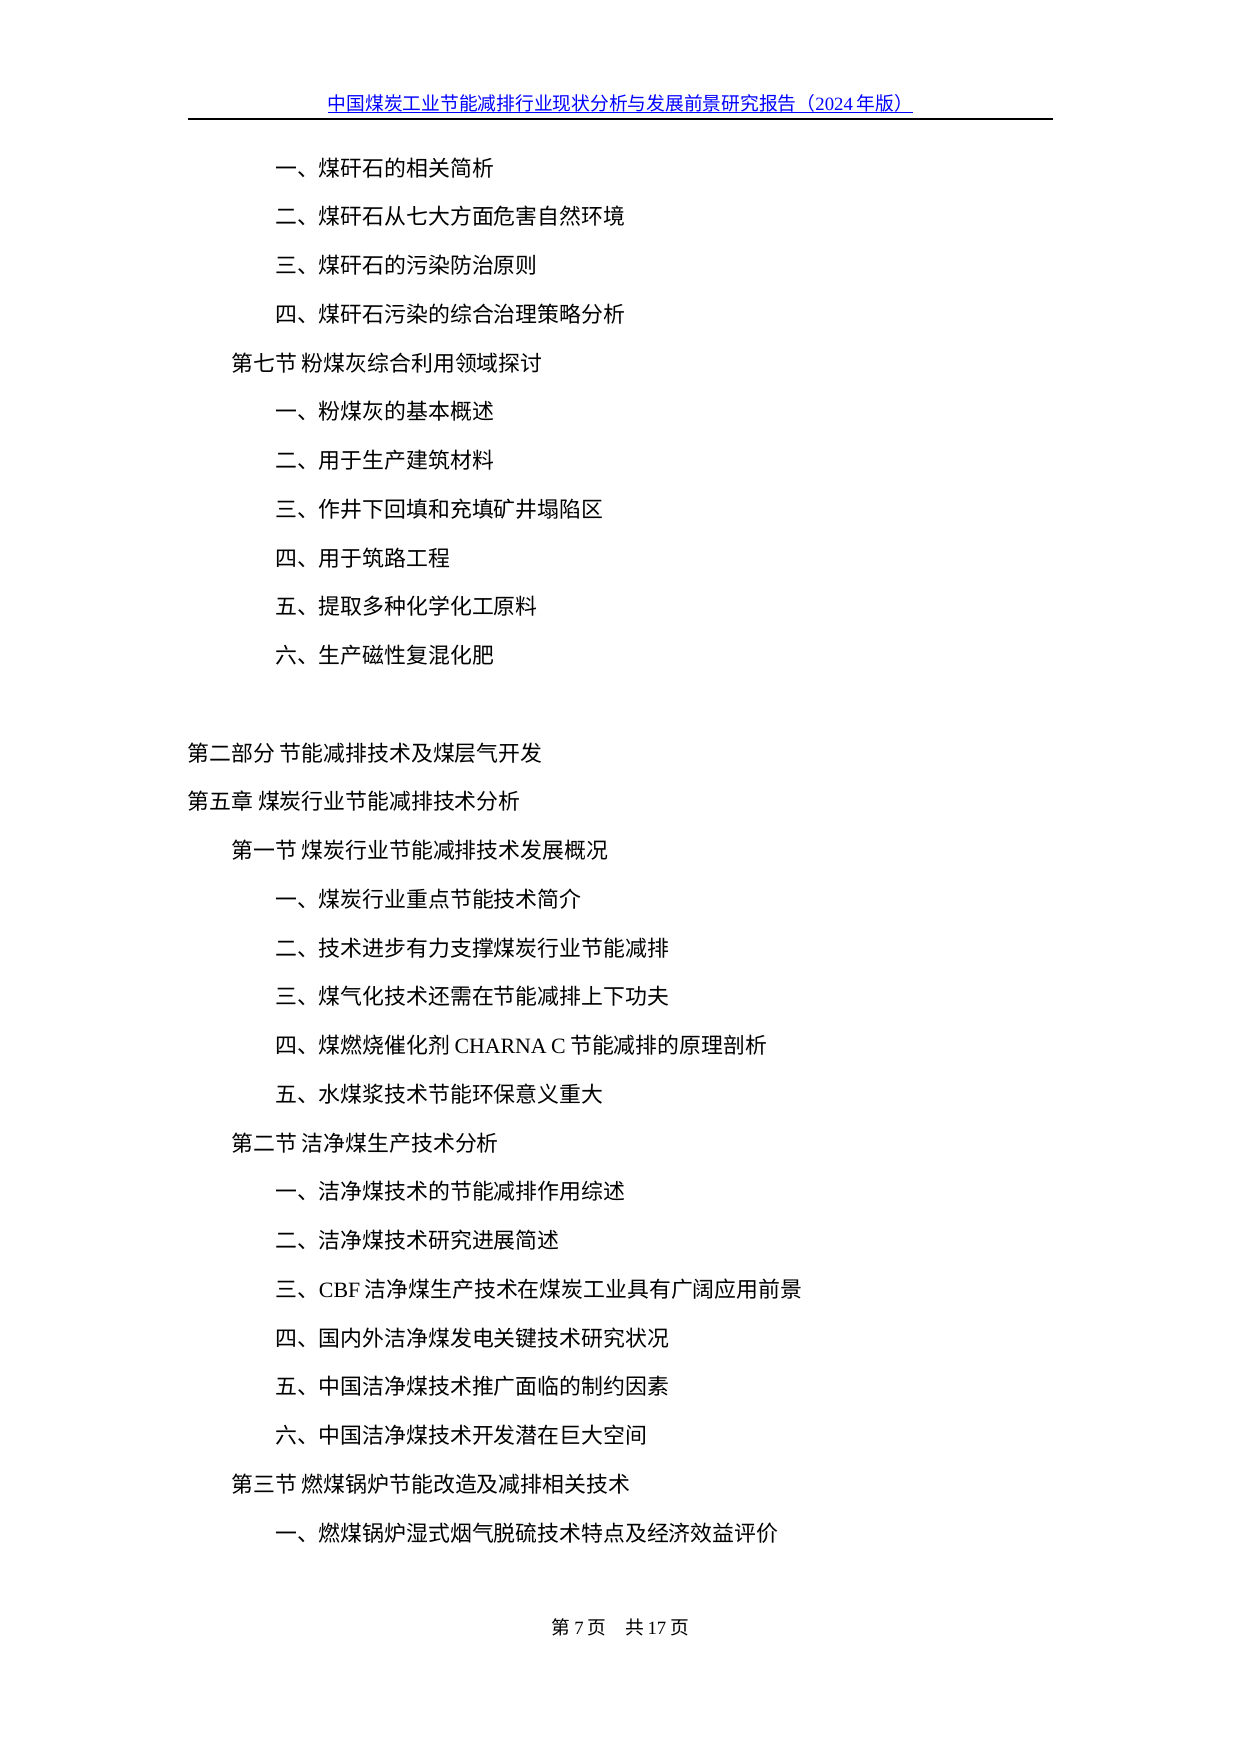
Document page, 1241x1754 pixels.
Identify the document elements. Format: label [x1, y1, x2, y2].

text [187, 150, 1053, 1548]
